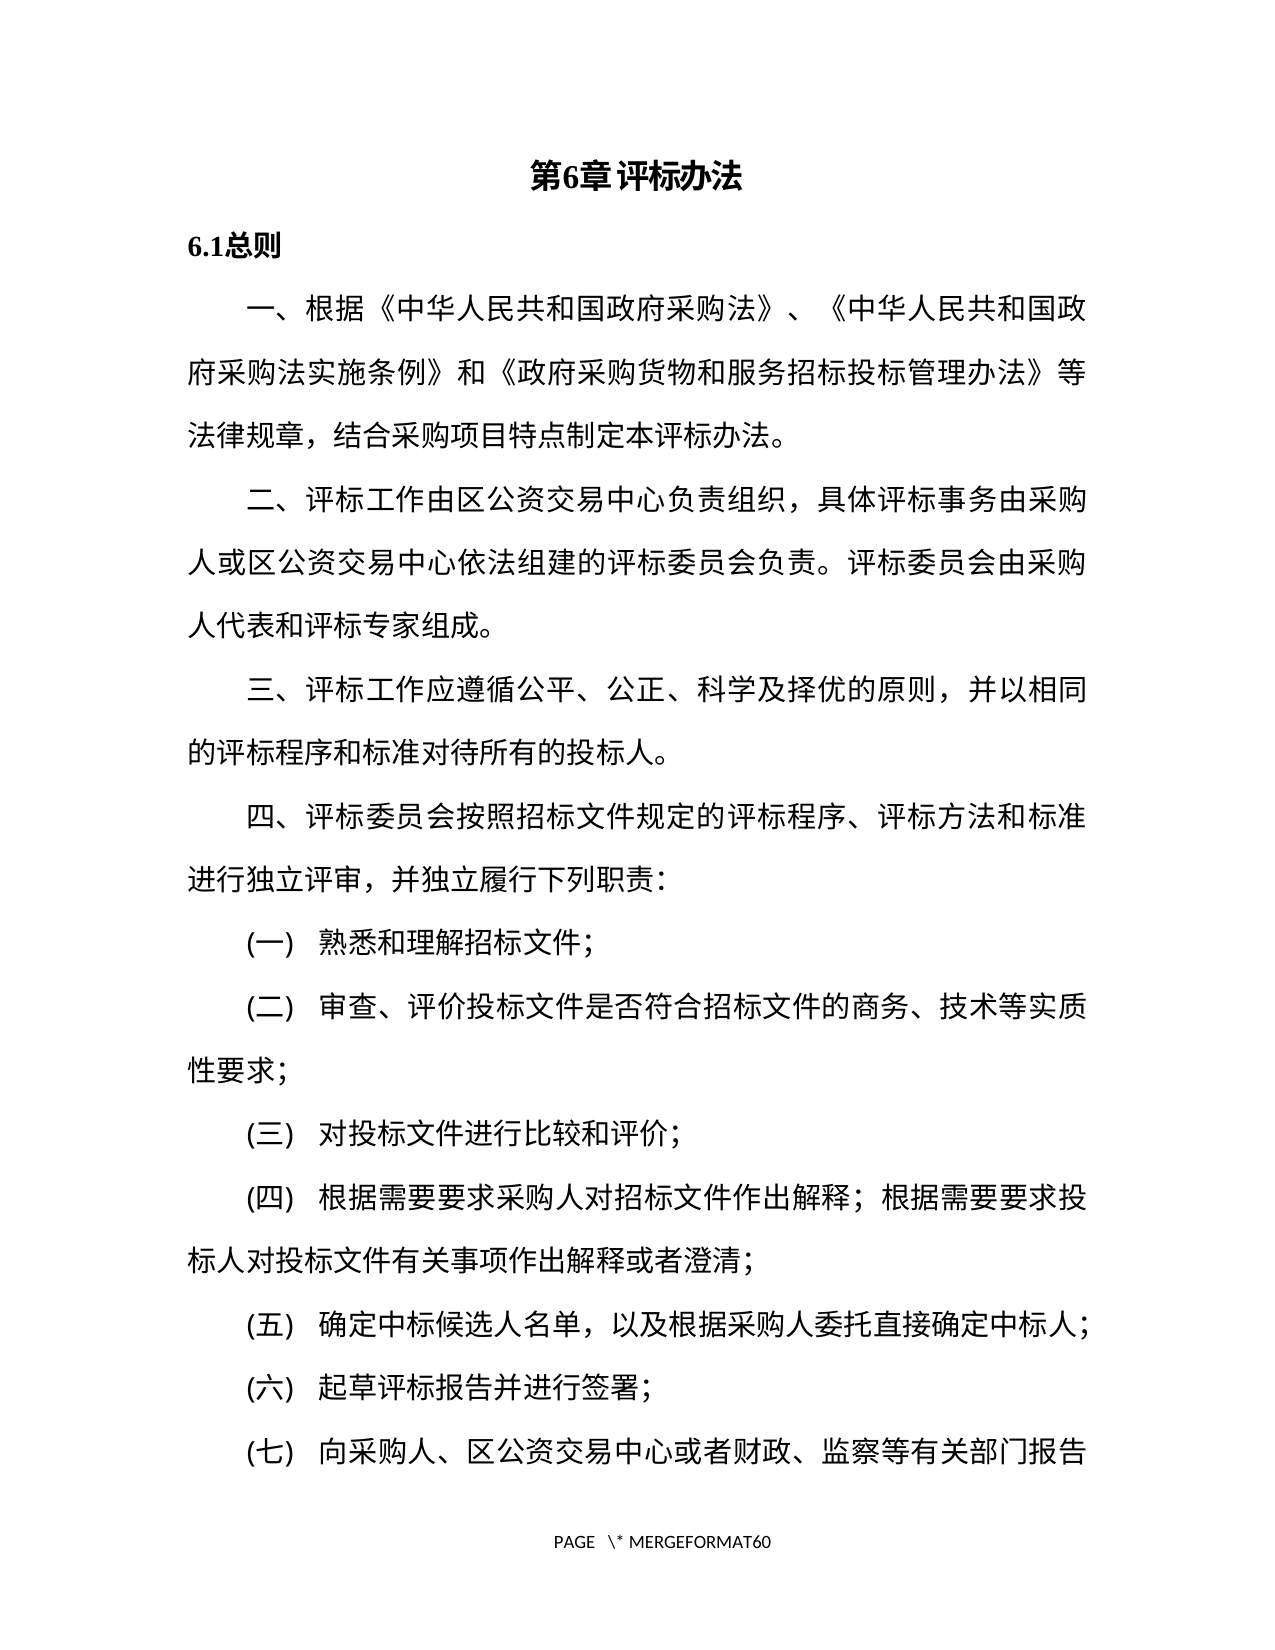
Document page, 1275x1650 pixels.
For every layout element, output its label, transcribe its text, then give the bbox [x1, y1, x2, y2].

list 确定中标候选人名单，以及根据采购人委托直接确定中标人； [187, 1301, 1087, 1343]
list 起草评标报告并进行签署； [187, 1365, 1087, 1407]
list 总则 [187, 222, 1087, 264]
list 根据需要要求采购人对招标文件作出解释；根据需要要求投标人对投标文件有关事项作出解释或者澄清； [187, 1174, 1087, 1280]
list 评标委员会按照招标文件规定的评标程序、评标方法和标准进行独立评审，并独立履行下列职责： [187, 793, 1087, 899]
list 评标工作由区公资交易中心负责组织，具体评标事务由采购人或区公资交易中心依法组建的评标委员会负责。评标委员会由采购人代表和评标专家组成。 [187, 476, 1087, 645]
list 根据《中华人民共和国政府采购法》、《中华人民共和国政府采购法实施条例》和《政府采购货物和服务招标投标管理办法》等法律规章，结合采购项目特点制定本评标办法。 [187, 286, 1087, 455]
list 审查、评价投标文件是否符合招标文件的商务、技术等实质性要求； [187, 984, 1087, 1089]
list 评标工作应遵循公平、公正、科学及择优的原则，并以相同的评标程序和标准对待所有的投标人。 [187, 666, 1087, 772]
list 熟悉和理解招标文件； [187, 920, 1087, 962]
list 对投标文件进行比较和评价； [187, 1111, 1087, 1153]
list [187, 1428, 1087, 1471]
list 评标办法 [187, 150, 1087, 198]
